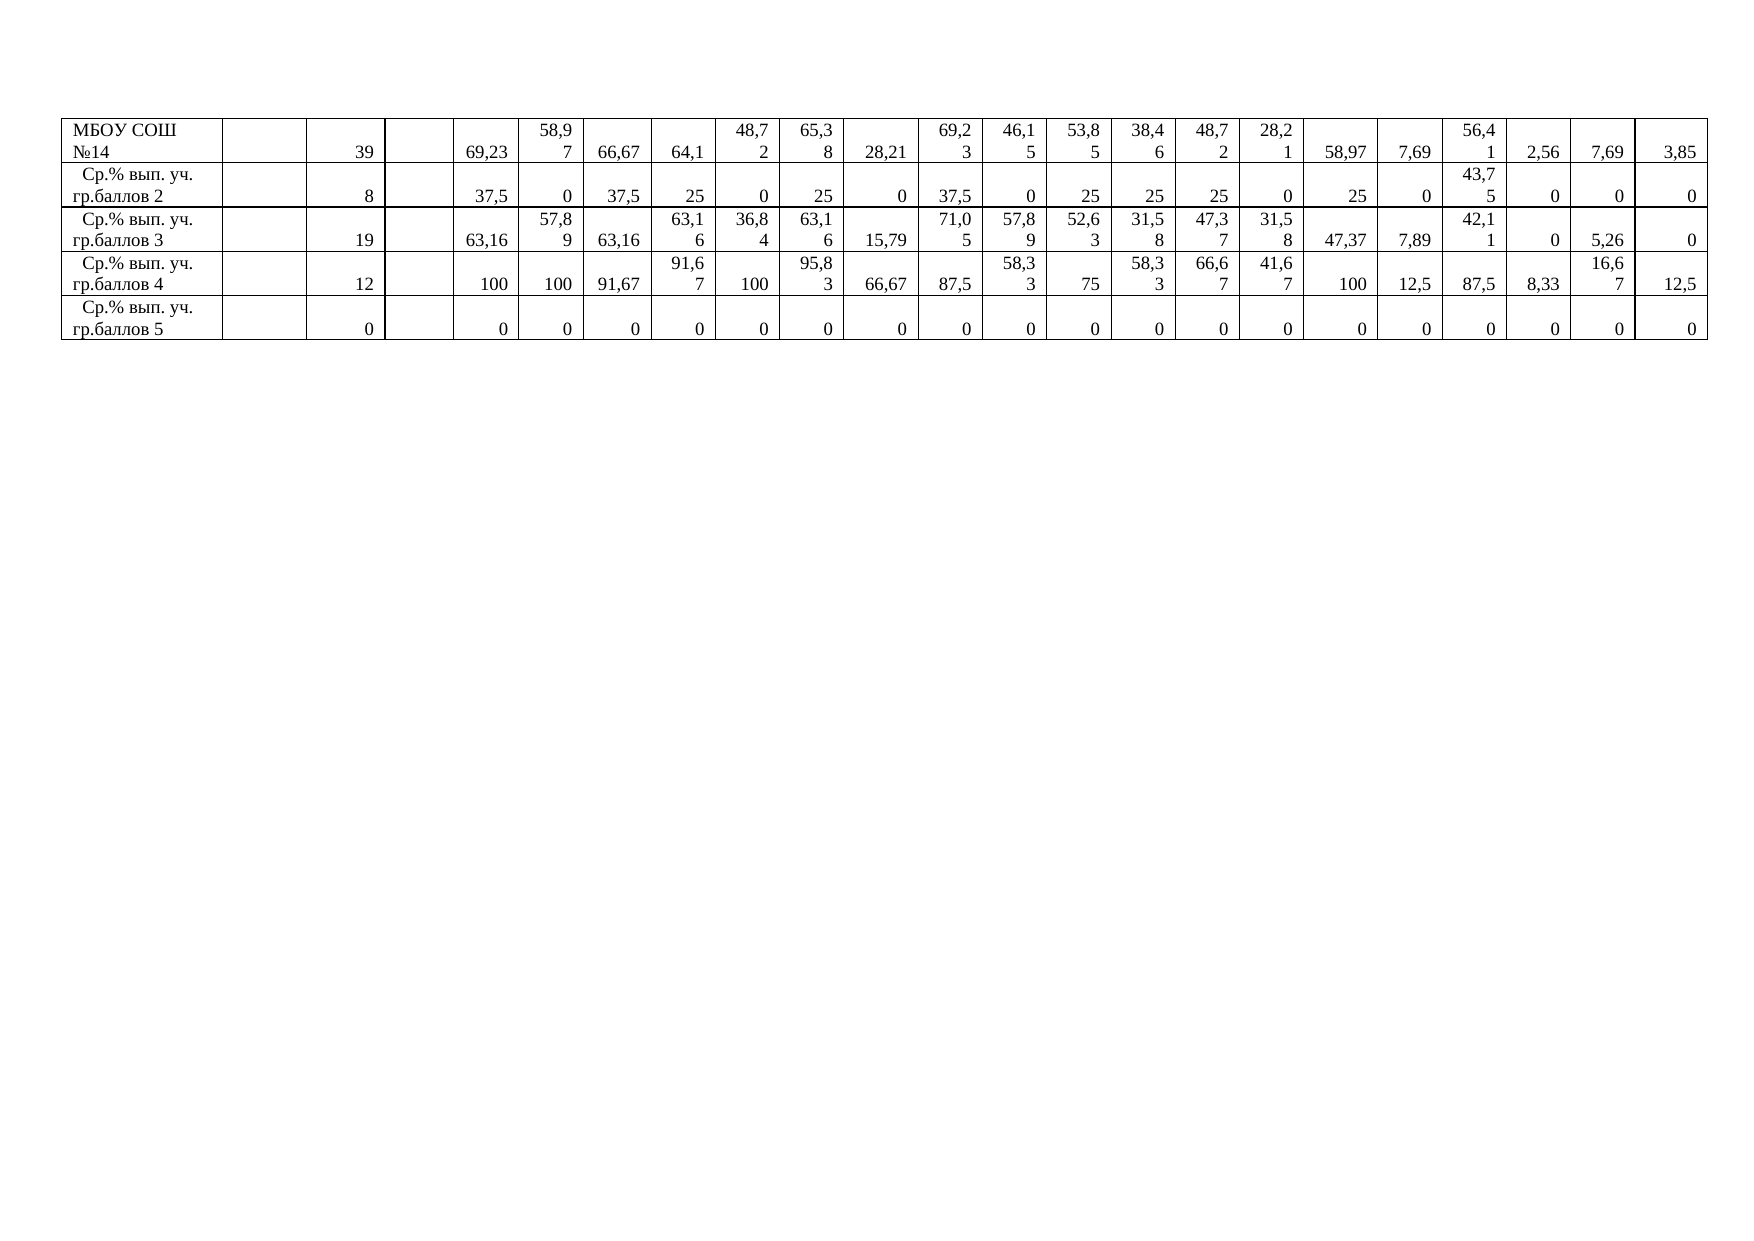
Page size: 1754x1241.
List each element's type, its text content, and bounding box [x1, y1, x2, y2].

table_cell Ср.% вып. уч. гр.баллов 5 [62, 296, 222, 339]
table_cell 0 [1240, 163, 1303, 206]
table_cell 25 [1047, 163, 1111, 206]
table_cell 0 [1047, 296, 1111, 339]
table_cell 91,67 [652, 252, 715, 295]
table_cell 0 [519, 296, 583, 339]
table_cell 7,89 [1378, 208, 1442, 251]
table_cell 53,85 [1047, 119, 1111, 162]
table_cell 25 [652, 163, 715, 206]
table_cell 46,15 [983, 119, 1046, 162]
table_cell 91,67 [584, 252, 651, 295]
table_cell 43,75 [1443, 163, 1506, 206]
table_cell 65,38 [780, 119, 843, 162]
table_cell 87,5 [1443, 252, 1506, 295]
table_cell 25 [1112, 163, 1175, 206]
table_cell 0 [1240, 296, 1303, 339]
table_cell 0 [1571, 296, 1634, 339]
table_cell 0 [1636, 163, 1707, 206]
table_cell 0 [1443, 296, 1506, 339]
table_cell 47,37 [1304, 208, 1377, 251]
table_cell 37,5 [584, 163, 651, 206]
table_cell 31,58 [1112, 208, 1175, 251]
table_cell 58,33 [1112, 252, 1175, 295]
table_cell 0 [1112, 296, 1175, 339]
table_cell 64,1 [652, 119, 715, 162]
table_cell 58,33 [983, 252, 1046, 295]
table_cell 58,97 [519, 119, 583, 162]
table_cell 3,85 [1636, 119, 1707, 162]
table_cell 8 [307, 163, 384, 206]
table_cell [223, 208, 306, 251]
table_cell Ср.% вып. уч. гр.баллов 2 [62, 163, 222, 206]
table_cell 12 [307, 252, 384, 295]
table_cell 0 [1507, 296, 1570, 339]
table_cell 0 [844, 296, 918, 339]
table_cell 19 [307, 208, 384, 251]
table_cell 16,67 [1571, 252, 1634, 295]
table_cell 39 [307, 119, 384, 162]
table_cell 66,67 [844, 252, 918, 295]
table_cell [386, 163, 453, 206]
table_cell 37,5 [454, 163, 518, 206]
table_cell 28,21 [1240, 119, 1303, 162]
table_cell 7,69 [1571, 119, 1634, 162]
table_cell 71,05 [919, 208, 982, 251]
table_cell [386, 296, 453, 339]
table_cell 0 [983, 296, 1046, 339]
table_cell Ср.% вып. уч. гр.баллов 4 [62, 252, 222, 295]
table_cell [386, 252, 453, 295]
table_cell 0 [716, 163, 779, 206]
table_cell 63,16 [584, 208, 651, 251]
table_cell 100 [1304, 252, 1377, 295]
table_cell 63,16 [652, 208, 715, 251]
table_cell 63,16 [454, 208, 518, 251]
table_cell 95,83 [780, 252, 843, 295]
table_cell 7,69 [1378, 119, 1442, 162]
table_cell 0 [844, 163, 918, 206]
table_cell 48,72 [1176, 119, 1239, 162]
table_cell 100 [519, 252, 583, 295]
table_cell [223, 252, 306, 295]
table_cell 0 [780, 296, 843, 339]
table_cell 41,67 [1240, 252, 1303, 295]
table_cell 0 [584, 296, 651, 339]
table_cell 57,89 [519, 208, 583, 251]
table_cell 0 [519, 163, 583, 206]
table_cell 100 [716, 252, 779, 295]
table_cell 100 [454, 252, 518, 295]
table_cell [223, 296, 306, 339]
table_cell 0 [983, 163, 1046, 206]
table_cell 42,11 [1443, 208, 1506, 251]
table_cell 0 [1378, 296, 1442, 339]
table_cell 0 [716, 296, 779, 339]
table_cell 52,63 [1047, 208, 1111, 251]
table_cell МБОУ СОШ №14 [62, 119, 222, 162]
table_cell 36,84 [716, 208, 779, 251]
table_cell 25 [780, 163, 843, 206]
table_cell 0 [1571, 163, 1634, 206]
table_cell 0 [1507, 208, 1570, 251]
table_cell 47,37 [1176, 208, 1239, 251]
table_cell 2,56 [1507, 119, 1570, 162]
table_cell 0 [1636, 208, 1707, 251]
table_cell Ср.% вып. уч. гр.баллов 3 [62, 208, 222, 251]
table_cell 38,46 [1112, 119, 1175, 162]
table_cell 87,5 [919, 252, 982, 295]
table_cell 0 [652, 296, 715, 339]
table_cell 28,21 [844, 119, 918, 162]
table_cell [223, 163, 306, 206]
table_cell [386, 208, 453, 251]
table_cell 8,33 [1507, 252, 1570, 295]
table_cell 31,58 [1240, 208, 1303, 251]
table_cell 5,26 [1571, 208, 1634, 251]
table_cell 0 [454, 296, 518, 339]
table_cell 12,5 [1378, 252, 1442, 295]
table_cell 57,89 [983, 208, 1046, 251]
table_cell [386, 119, 453, 162]
table_cell 0 [1507, 163, 1570, 206]
table_cell 58,97 [1304, 119, 1377, 162]
table_cell 66,67 [584, 119, 651, 162]
table_cell 37,5 [919, 163, 982, 206]
table_cell 69,23 [919, 119, 982, 162]
table_cell 25 [1176, 163, 1239, 206]
table_cell 15,79 [844, 208, 918, 251]
table_cell 0 [307, 296, 384, 339]
table_cell 63,16 [780, 208, 843, 251]
table_cell [223, 119, 306, 162]
table_cell 25 [1304, 163, 1377, 206]
table_cell 56,41 [1443, 119, 1506, 162]
table_cell 0 [919, 296, 982, 339]
table_cell 0 [1378, 163, 1442, 206]
table_cell 0 [1176, 296, 1239, 339]
table_cell 12,5 [1636, 252, 1707, 295]
table_cell 0 [1304, 296, 1377, 339]
table_cell 69,23 [454, 119, 518, 162]
table_cell 75 [1047, 252, 1111, 295]
table_cell 0 [1636, 296, 1707, 339]
table_cell 66,67 [1176, 252, 1239, 295]
table_cell 48,72 [716, 119, 779, 162]
